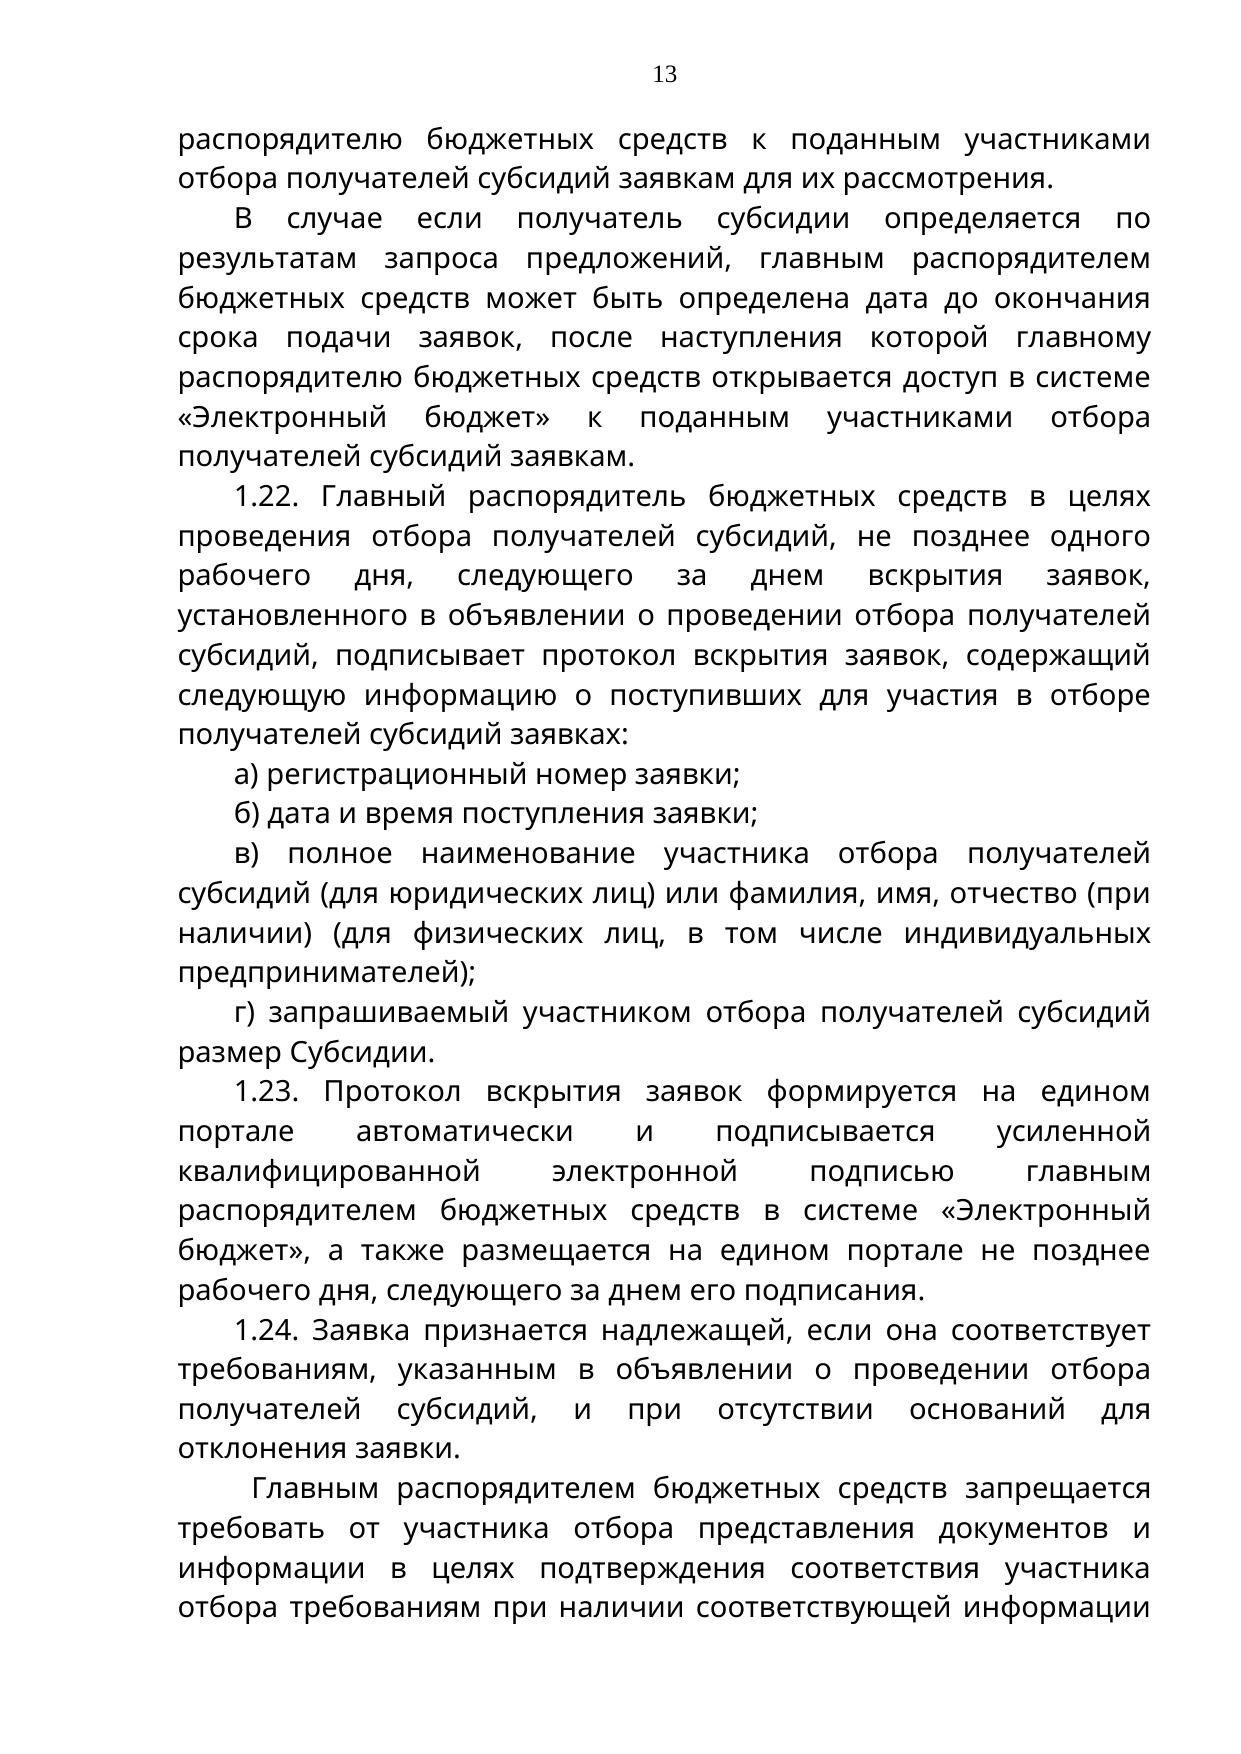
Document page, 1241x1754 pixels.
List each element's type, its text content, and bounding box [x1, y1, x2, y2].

text а) регистрационный номер заявки; [177, 753, 1152, 793]
text 1.24. Заявка признается надлежащей, если она соответствует требованиям, указанным в объявлении о проведении отбора получателей субсидий, и при отсутствии оснований для отклонения заявки. [177, 1309, 1152, 1467]
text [177, 118, 1152, 197]
text б) дата и время поступления заявки; [177, 793, 1152, 832]
text г) запрашиваемый участником отбора получателей субсидий размер Субсидии. [177, 991, 1152, 1071]
text В случае если получатель субсидии определяется по результатам запроса предложений, главным распорядителем бюджетных средств может быть определена дата до окончания срока подачи заявок, после наступления которой главному распорядителю бюджетных средств открывается доступ в системе «Электронный бюджет» к поданным участниками отбора получателей субсидий заявкам. [177, 197, 1152, 475]
text 1.22. Главный распорядитель бюджетных средств в целях проведения отбора получателей субсидий, не позднее одного рабочего дня, следующего за днем вскрытия заявок, установленного в объявлении о проведении отбора получателей субсидий, подписывает протокол вскрытия заявок, содержащий следующую информацию о поступивших для участия в отборе получателей субсидий заявках: [177, 475, 1152, 753]
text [177, 1467, 1152, 1626]
text в) полное наименование участника отбора получателей субсидий (для юридических лиц) или фамилия, имя, отчество (при наличии) (для физических лиц, в том числе индивидуальных предпринимателей); [177, 832, 1152, 991]
text 1.23. Протокол вскрытия заявок формируется на едином портале автоматически и подписывается усиленной квалифицированной электронной подписью главным распорядителем бюджетных средств в системе «Электронный бюджет», а также размещается на едином портале не позднее рабочего дня, следующего за днем его подписания. [177, 1071, 1152, 1309]
